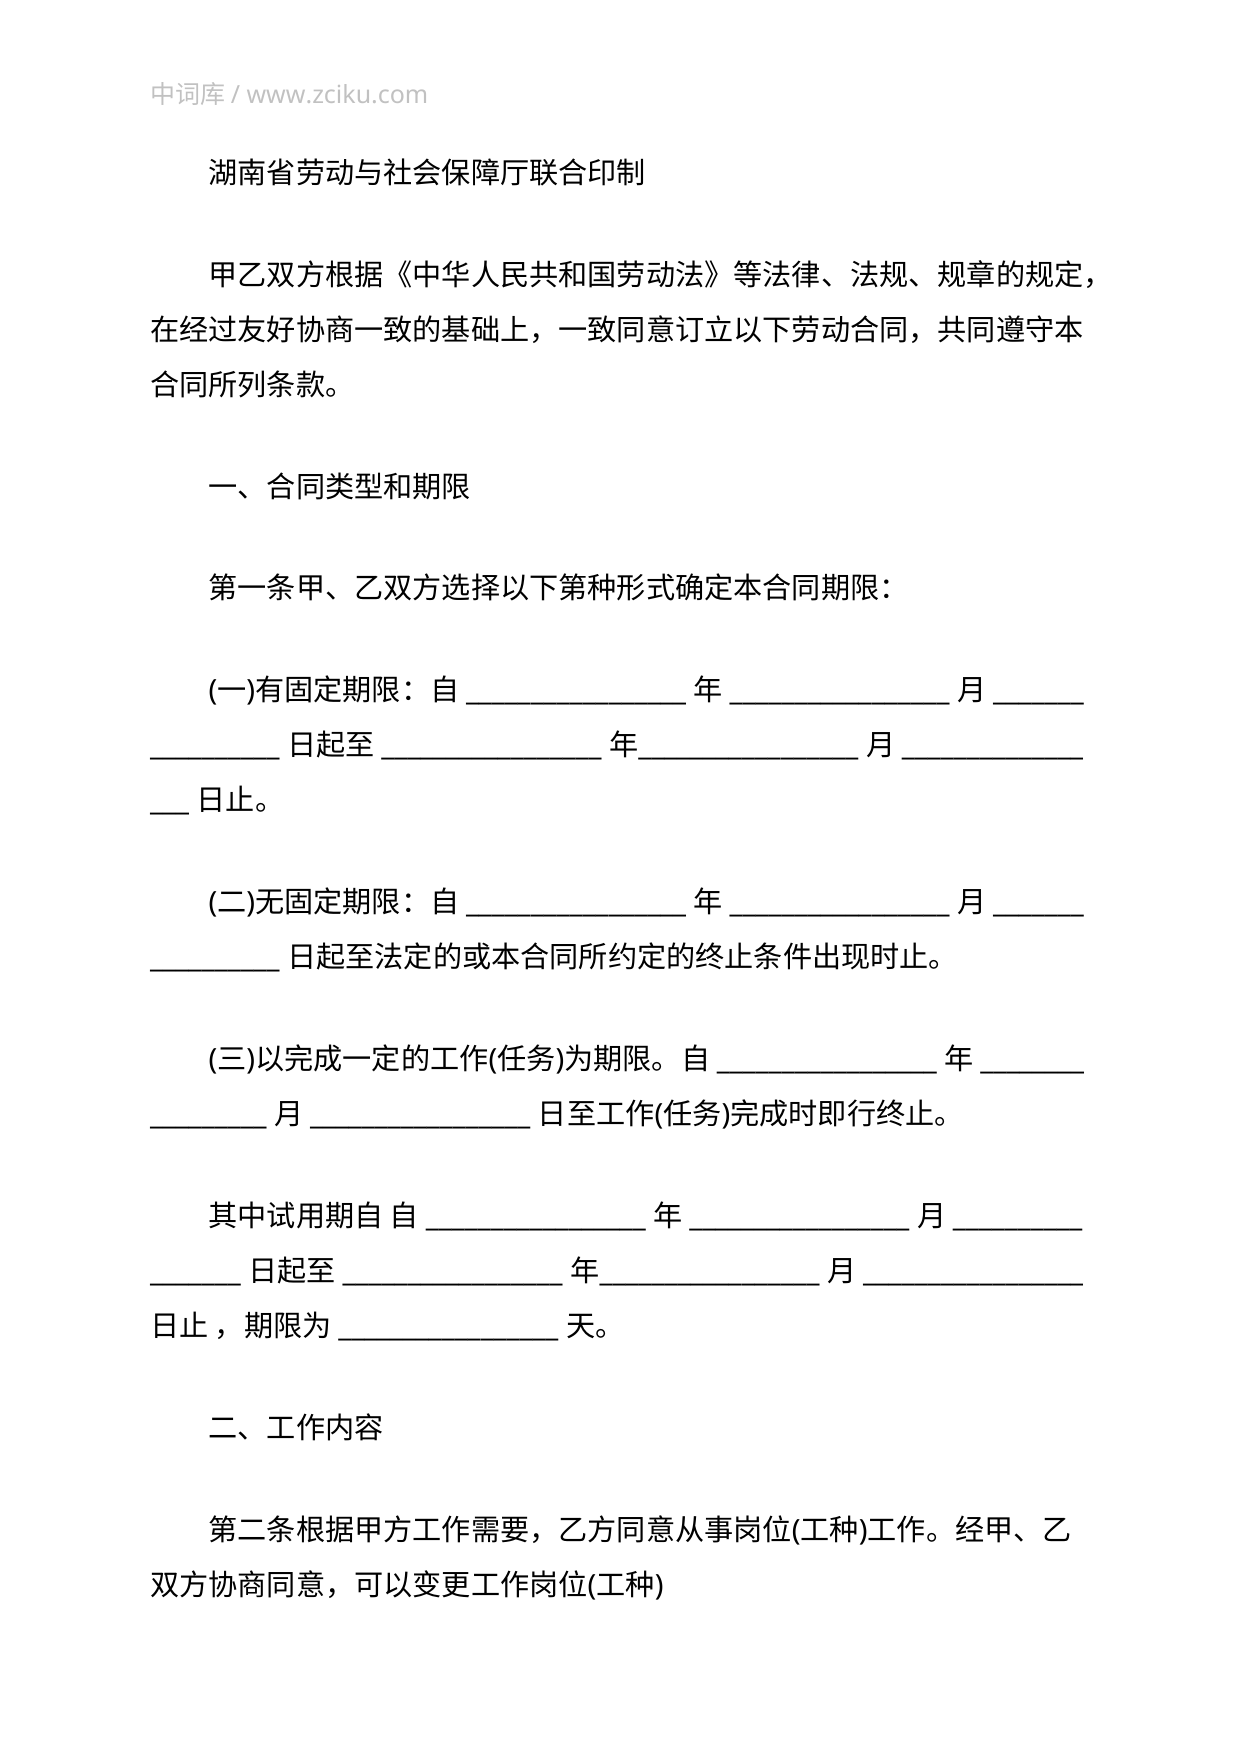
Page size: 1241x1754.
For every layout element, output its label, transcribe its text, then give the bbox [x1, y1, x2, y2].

text (三)以完成一定的工作(任务)为期限。自 _________________ 年 _________________ 月 _________________ 日至工作(任务)完成时即行终止。 [150, 1036, 1090, 1133]
text 湖南省劳动与社会保障厅联合印制 [150, 150, 1090, 192]
text 第一条甲、乙双方选择以下第种形式确定本合同期限： [150, 565, 1090, 607]
text 其中试用期自 自 _________________ 年 _________________ 月 _________________ 日起至 _________________ 年_________________ 月 _________________ 日止 ，期限为 _________________ 天。 [150, 1193, 1090, 1345]
text (二)无固定期限：自 _________________ 年 _________________ 月 _________________ 日起至法定的或本合同所约定的终止条件出现时止。 [150, 879, 1090, 976]
text 二、工作内容 [150, 1405, 1090, 1447]
text 一、合同类型和期限 [150, 463, 1090, 506]
text 第二条根据甲方工作需要，乙方同意从事岗位(工种)工作。经甲、乙双方协商同意，可以变更工作岗位(工种) [150, 1507, 1090, 1604]
text 甲乙双方根据《中华人民共和国劳动法》等法律、法规、规章的规定，在经过友好协商一致的基础上，一致同意订立以下劳动合同，共同遵守本合同所列条款。 [150, 252, 1090, 404]
text (一)有固定期限：自 _________________ 年 _________________ 月 _________________ 日起至 _________________ 年_________________ 月 _________________ 日止。 [150, 667, 1090, 819]
